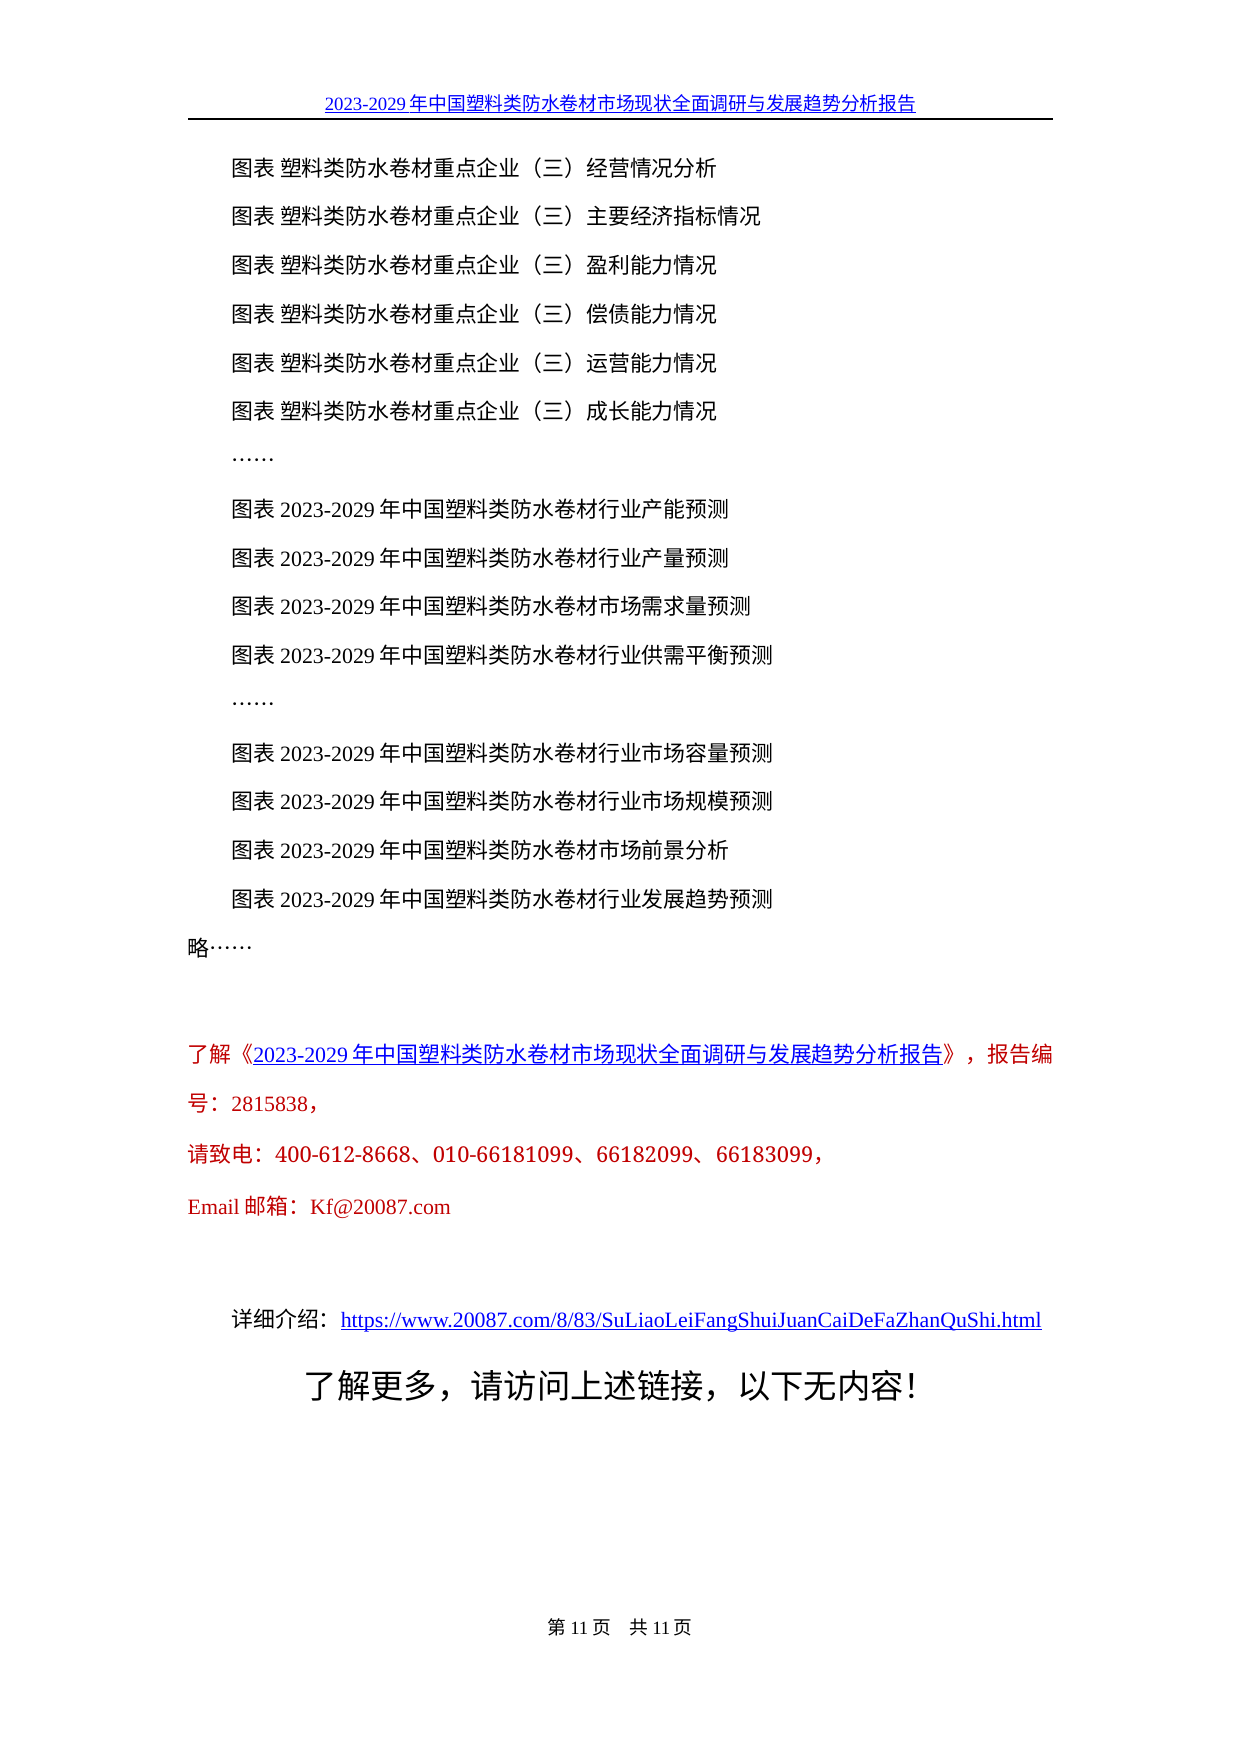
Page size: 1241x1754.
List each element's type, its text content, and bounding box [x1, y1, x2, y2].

text 了解《2023-2029年中国塑料类防水卷材市场现状全面调研与发展趋势分析报告》，报告编号：2815838， [187, 1037, 1053, 1118]
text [187, 150, 1053, 963]
text 详细介绍：https://www.20087.com/8/83/SuLiaoLeiFangShuiJuanCaiDeFaZhanQuShi.html [187, 1301, 1053, 1334]
text Email邮箱：Kf@20087.com [187, 1188, 1053, 1221]
text 请致电：400-612-8668、010-66181099、66182099、66183099， [187, 1137, 1053, 1169]
title 了解更多，请访问上述链接，以下无内容！ [187, 1351, 1053, 1416]
